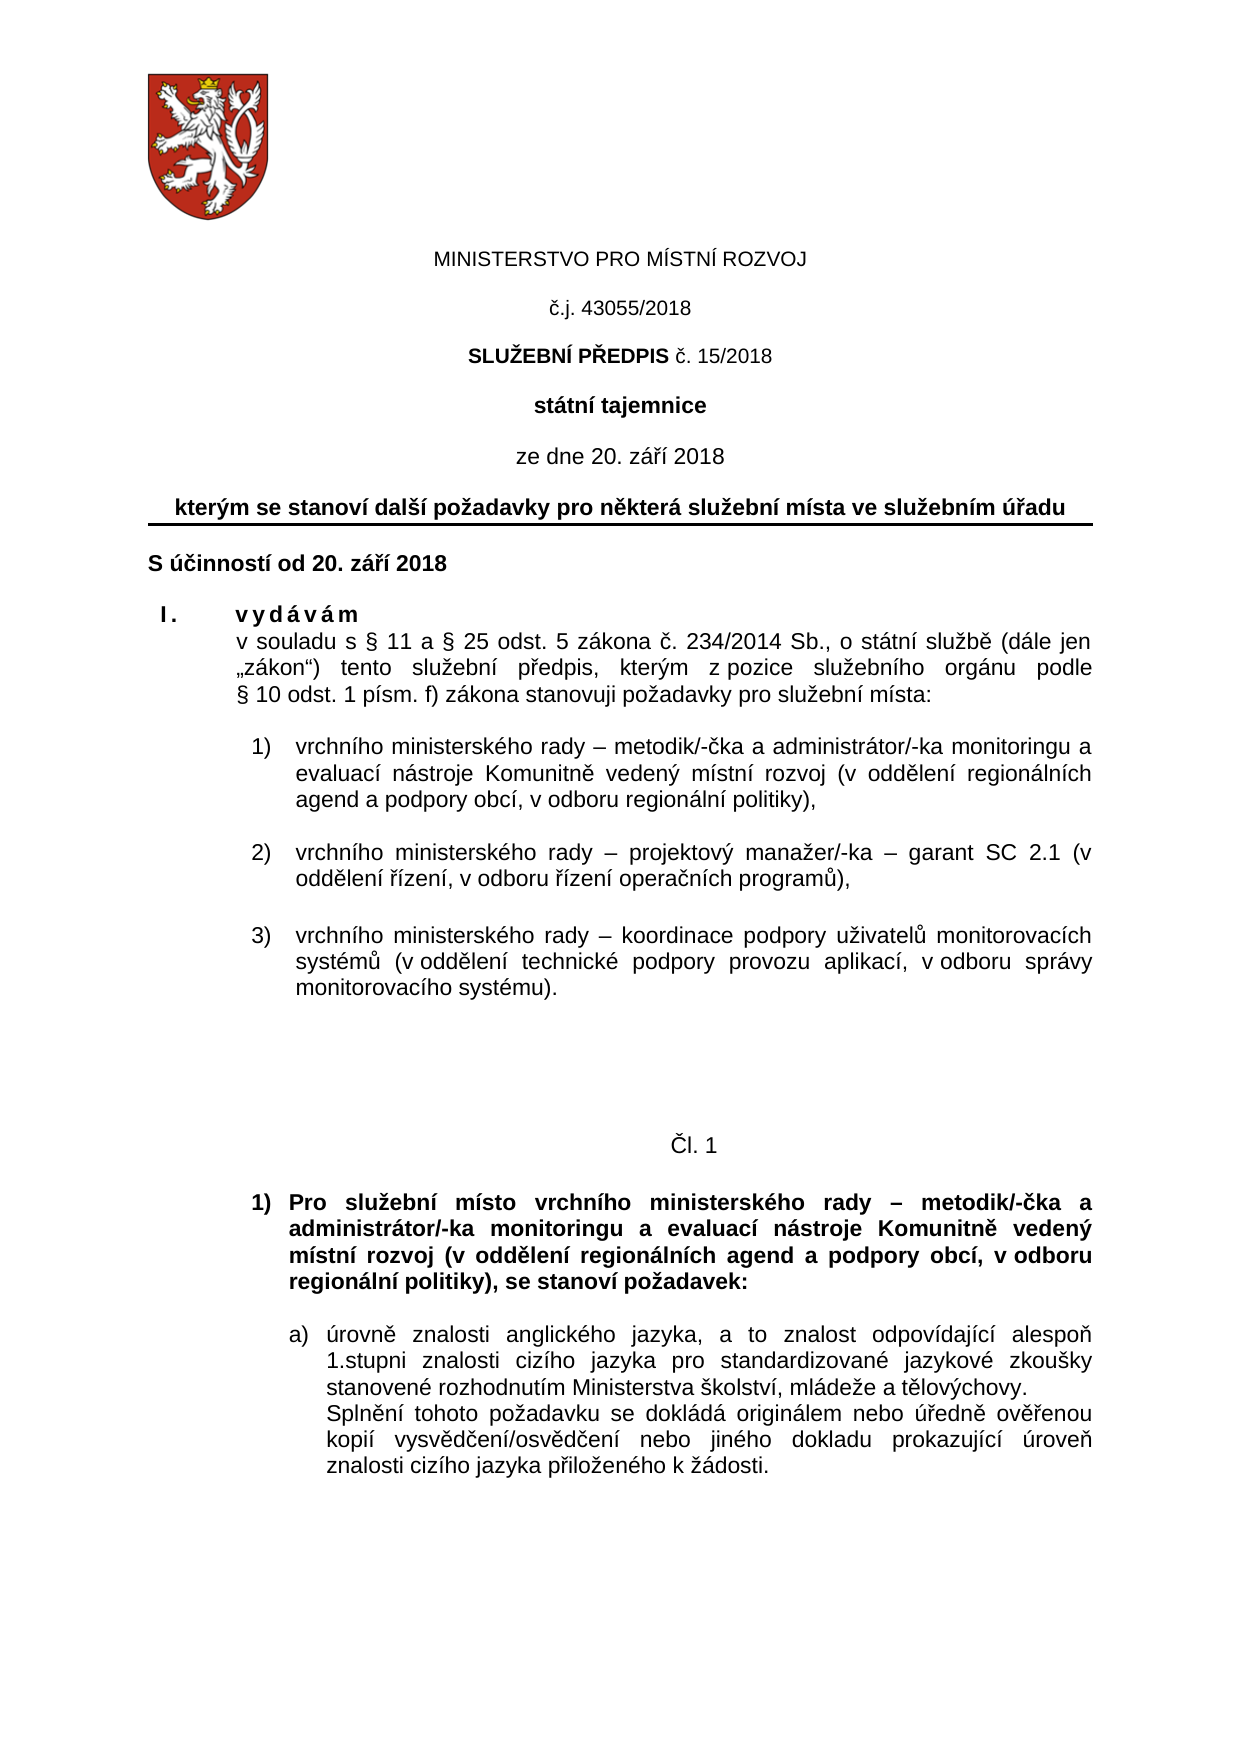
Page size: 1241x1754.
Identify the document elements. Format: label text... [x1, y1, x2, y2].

list vydávám [160, 601, 1093, 628]
text kterým se stanoví další požadavky pro některá služební místa ve služebním úřadu [148, 494, 1093, 523]
text S účinností od 20. září 2018 [148, 550, 1093, 577]
list vrchního ministerského rady – koordinace podpory uživatelů monitorovacích systémů (v oddělení technické podpory provozu aplikací, v odboru správy monitorovacího systému). [251, 922, 1093, 1001]
list vrchního ministerského rady – projektový manažer/-ka – garant SC 2.1 (v oddělení řízení, v odboru řízení operačních programů), [251, 839, 1093, 891]
text č.j. 43055/2018 [148, 295, 1093, 319]
text ze dne 20. září 2018 [148, 443, 1093, 469]
list Čl. 1 [295, 1132, 1093, 1159]
list Pro služební místo vrchního ministerského rady – metodik/-čka a administrátor/-ka monitoringu a evaluací nástroje Komunitně vedený místní rozvoj (v oddělení regionálních agend a podpory obcí, v odboru regionální politiky), se stanoví požadavek: [251, 1189, 1093, 1294]
text v souladu s § 11 a § 25 odst. 5 zákona č. 234/2014 Sb., o státní službě (dále jen „zákon“) tento služební předpis, kterým z pozice služebního orgánu podle § 10 odst. 1 písm. f) zákona stanovuji požadavky pro služební místa: [236, 628, 1093, 707]
picture [147, 73, 269, 221]
list vrchního ministerského rady – metodik/-čka a administrátor/-ka monitoringu a evaluací nástroje Komunitně vedený místní rozvoj (v oddělení regionálních agend a podpory obcí, v odboru regionální politiky), [251, 733, 1093, 812]
text státní tajemnice [148, 392, 1093, 418]
text MINISTERSTVO PRO MÍSTNÍ ROZVOJ [148, 247, 1093, 271]
text SLUŽEBNÍ PŘEDPIS č. 15/2018 [148, 344, 1093, 368]
